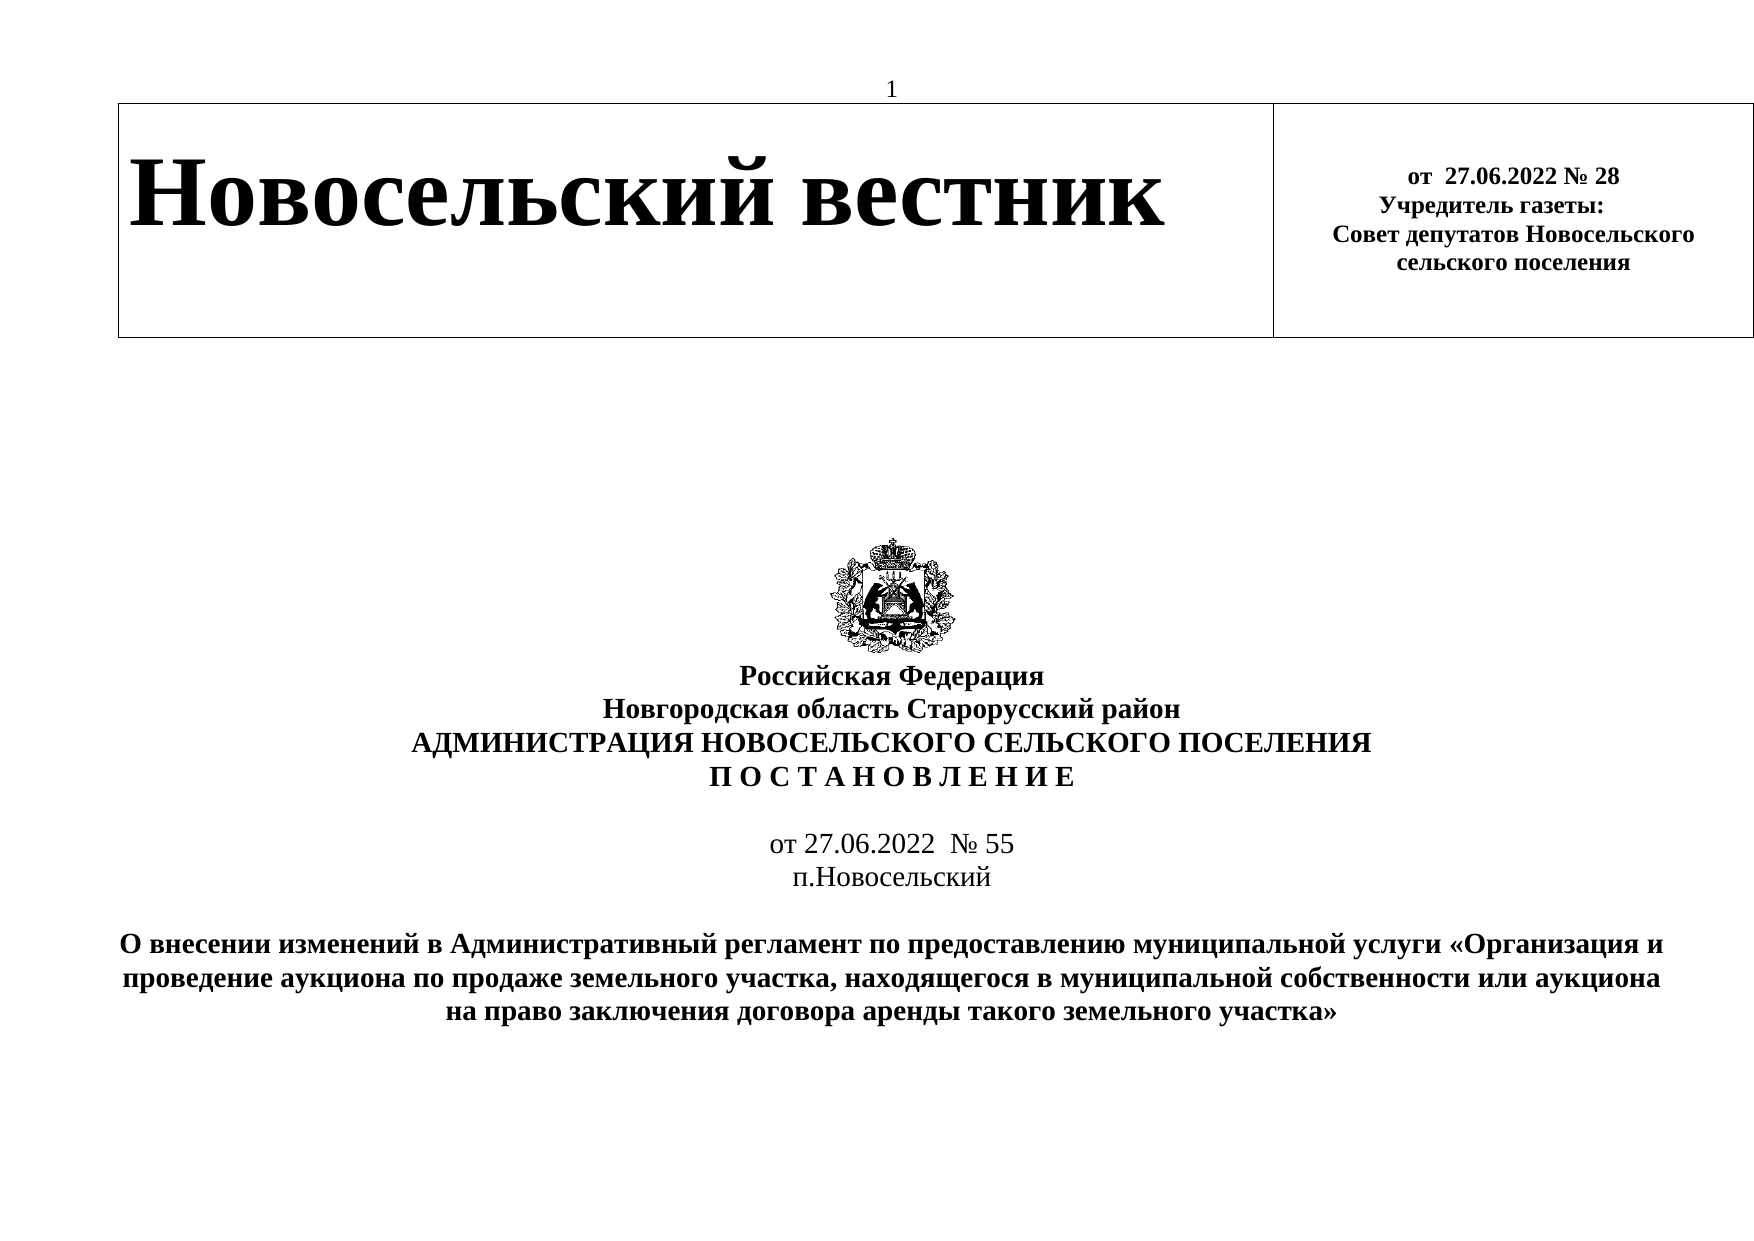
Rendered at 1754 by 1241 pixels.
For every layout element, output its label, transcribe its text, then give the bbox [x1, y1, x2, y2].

text О внесении изменений в Административный регламент по предоставлению муниципальной услуги «Организация и проведение аукциона по продаже земельного участка, находящегося в муниципальной собственности или аукциона на право заключения договора аренды такого земельного участка» [118, 926, 1665, 1027]
text от 27.06.2022 № 55 [118, 826, 1665, 859]
text п.Новосельский [118, 859, 1665, 893]
text Российская Федерация [118, 658, 1665, 692]
text АДМИНИСТРАЦИЯ НОВОСЕЛЬСКОГО СЕЛЬСКОГО ПОСЕЛЕНИЯ [118, 725, 1665, 759]
text П О С Т А Н О В Л Е Н И Е [118, 759, 1665, 792]
table_header Новосельский вестник [119, 104, 1273, 337]
text Новгородская область Старорусский район [118, 692, 1665, 725]
table_header от 27.06.2022 № 28 Учредитель газеты: Совет депутатов Новосельского сельского поселения [1274, 104, 1753, 337]
